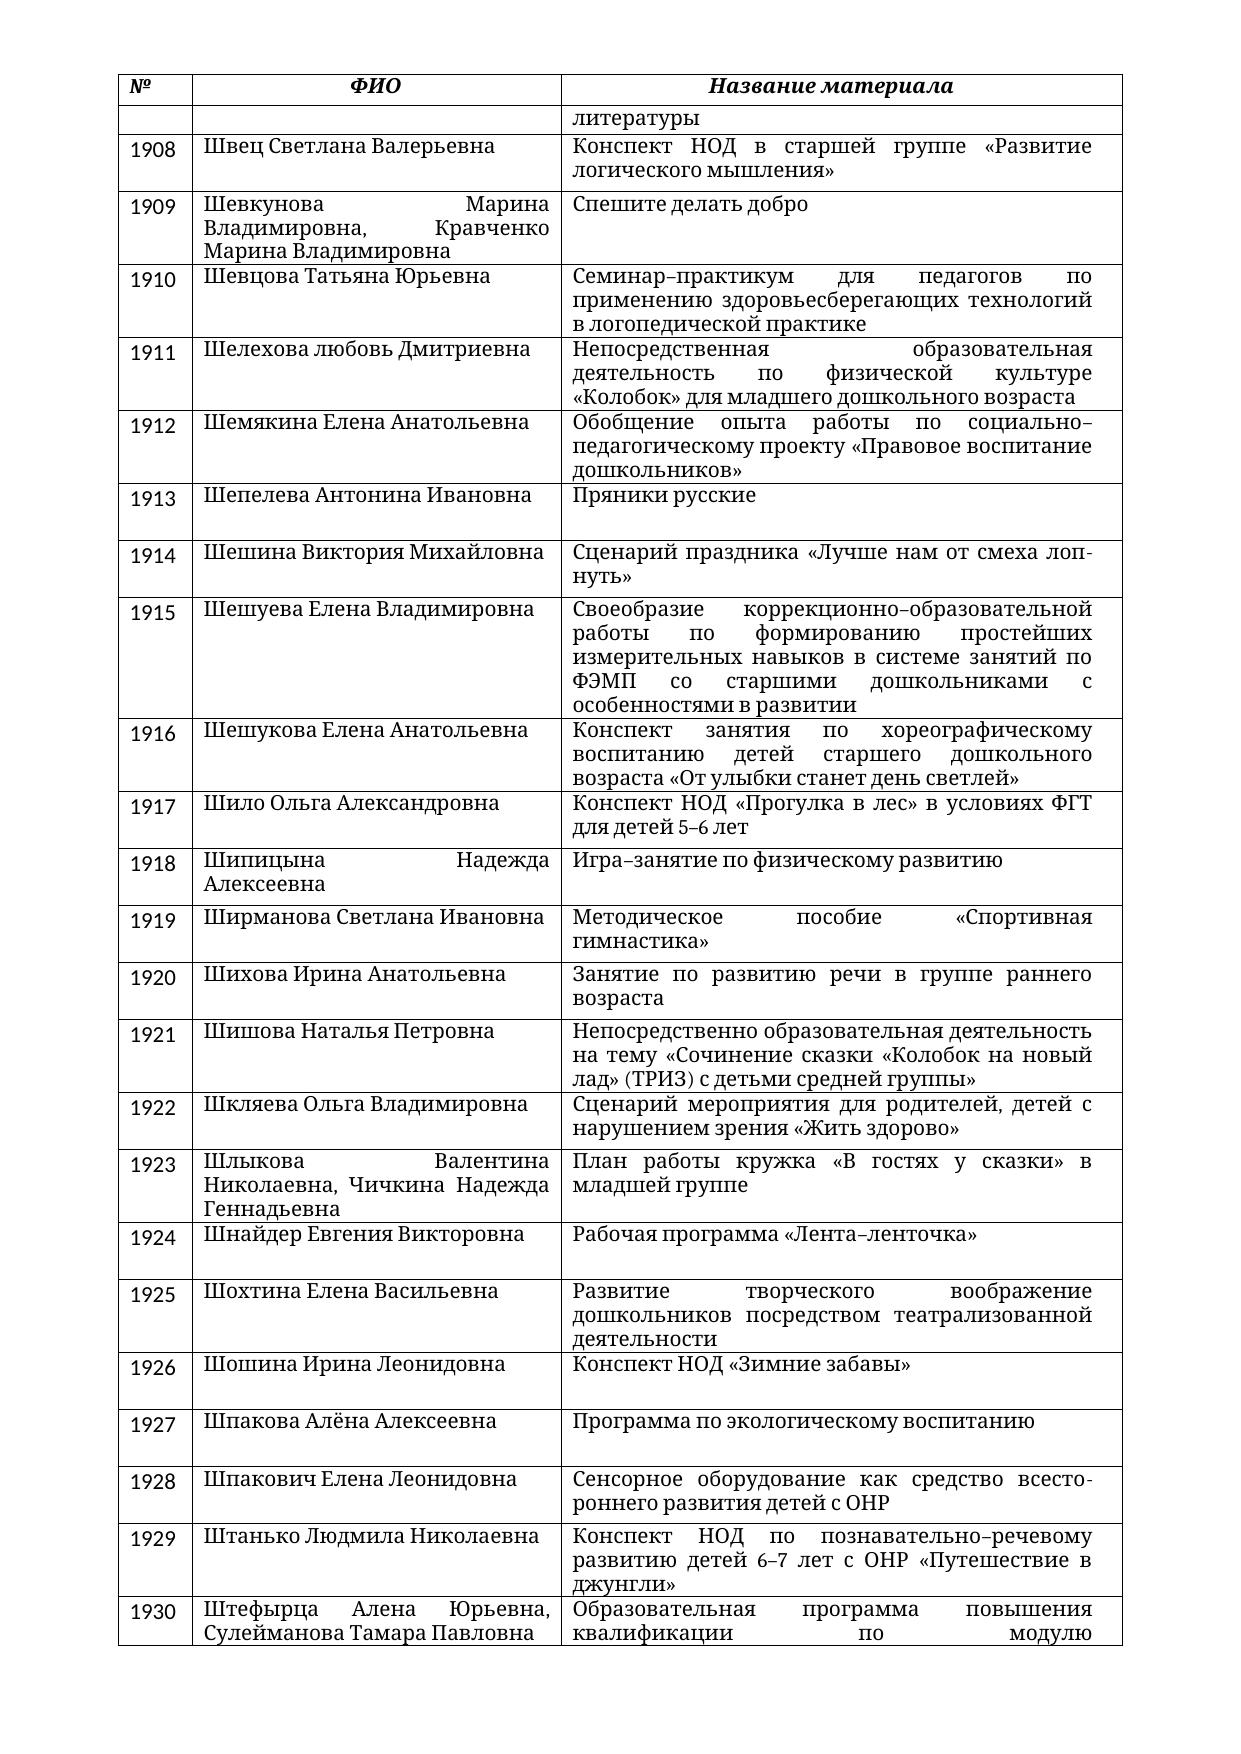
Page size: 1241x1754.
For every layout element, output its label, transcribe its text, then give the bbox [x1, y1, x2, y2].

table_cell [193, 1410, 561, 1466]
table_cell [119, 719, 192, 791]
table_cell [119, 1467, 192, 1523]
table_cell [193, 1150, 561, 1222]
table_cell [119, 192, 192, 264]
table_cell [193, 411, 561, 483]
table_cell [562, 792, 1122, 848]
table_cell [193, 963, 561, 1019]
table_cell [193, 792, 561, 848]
table_header № [119, 75, 192, 105]
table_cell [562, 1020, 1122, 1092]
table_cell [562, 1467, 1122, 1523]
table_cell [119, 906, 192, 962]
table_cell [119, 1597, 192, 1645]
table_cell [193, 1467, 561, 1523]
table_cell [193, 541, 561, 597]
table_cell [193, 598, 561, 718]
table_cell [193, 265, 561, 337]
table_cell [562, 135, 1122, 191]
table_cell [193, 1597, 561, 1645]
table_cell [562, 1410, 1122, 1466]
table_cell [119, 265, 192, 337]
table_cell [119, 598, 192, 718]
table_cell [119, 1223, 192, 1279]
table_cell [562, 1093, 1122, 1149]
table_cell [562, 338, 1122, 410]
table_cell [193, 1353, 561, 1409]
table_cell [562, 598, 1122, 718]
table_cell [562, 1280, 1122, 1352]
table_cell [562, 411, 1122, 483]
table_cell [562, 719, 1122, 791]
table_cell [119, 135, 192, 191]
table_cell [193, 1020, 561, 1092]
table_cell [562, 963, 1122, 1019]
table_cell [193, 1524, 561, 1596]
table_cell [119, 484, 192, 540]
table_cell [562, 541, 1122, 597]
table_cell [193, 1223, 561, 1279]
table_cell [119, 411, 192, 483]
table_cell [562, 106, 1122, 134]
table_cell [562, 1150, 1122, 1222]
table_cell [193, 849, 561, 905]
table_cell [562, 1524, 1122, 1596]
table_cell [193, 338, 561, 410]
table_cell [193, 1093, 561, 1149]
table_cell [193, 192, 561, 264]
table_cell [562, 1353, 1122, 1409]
table_header Название материала [562, 75, 1122, 105]
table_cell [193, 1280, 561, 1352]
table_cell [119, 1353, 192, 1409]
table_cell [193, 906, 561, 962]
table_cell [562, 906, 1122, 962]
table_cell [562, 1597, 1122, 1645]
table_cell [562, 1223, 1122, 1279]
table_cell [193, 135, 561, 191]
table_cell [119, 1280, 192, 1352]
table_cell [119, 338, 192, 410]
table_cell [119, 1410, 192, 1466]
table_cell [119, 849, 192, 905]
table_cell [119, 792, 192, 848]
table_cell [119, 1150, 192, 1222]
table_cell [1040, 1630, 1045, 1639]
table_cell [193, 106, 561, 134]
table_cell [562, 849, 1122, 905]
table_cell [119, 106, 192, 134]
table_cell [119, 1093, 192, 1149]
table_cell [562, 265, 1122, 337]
table_header ФИО [193, 75, 561, 105]
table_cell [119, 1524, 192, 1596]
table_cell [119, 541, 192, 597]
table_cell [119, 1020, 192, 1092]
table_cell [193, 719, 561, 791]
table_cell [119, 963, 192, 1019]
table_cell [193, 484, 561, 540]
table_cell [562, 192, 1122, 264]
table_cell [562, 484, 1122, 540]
